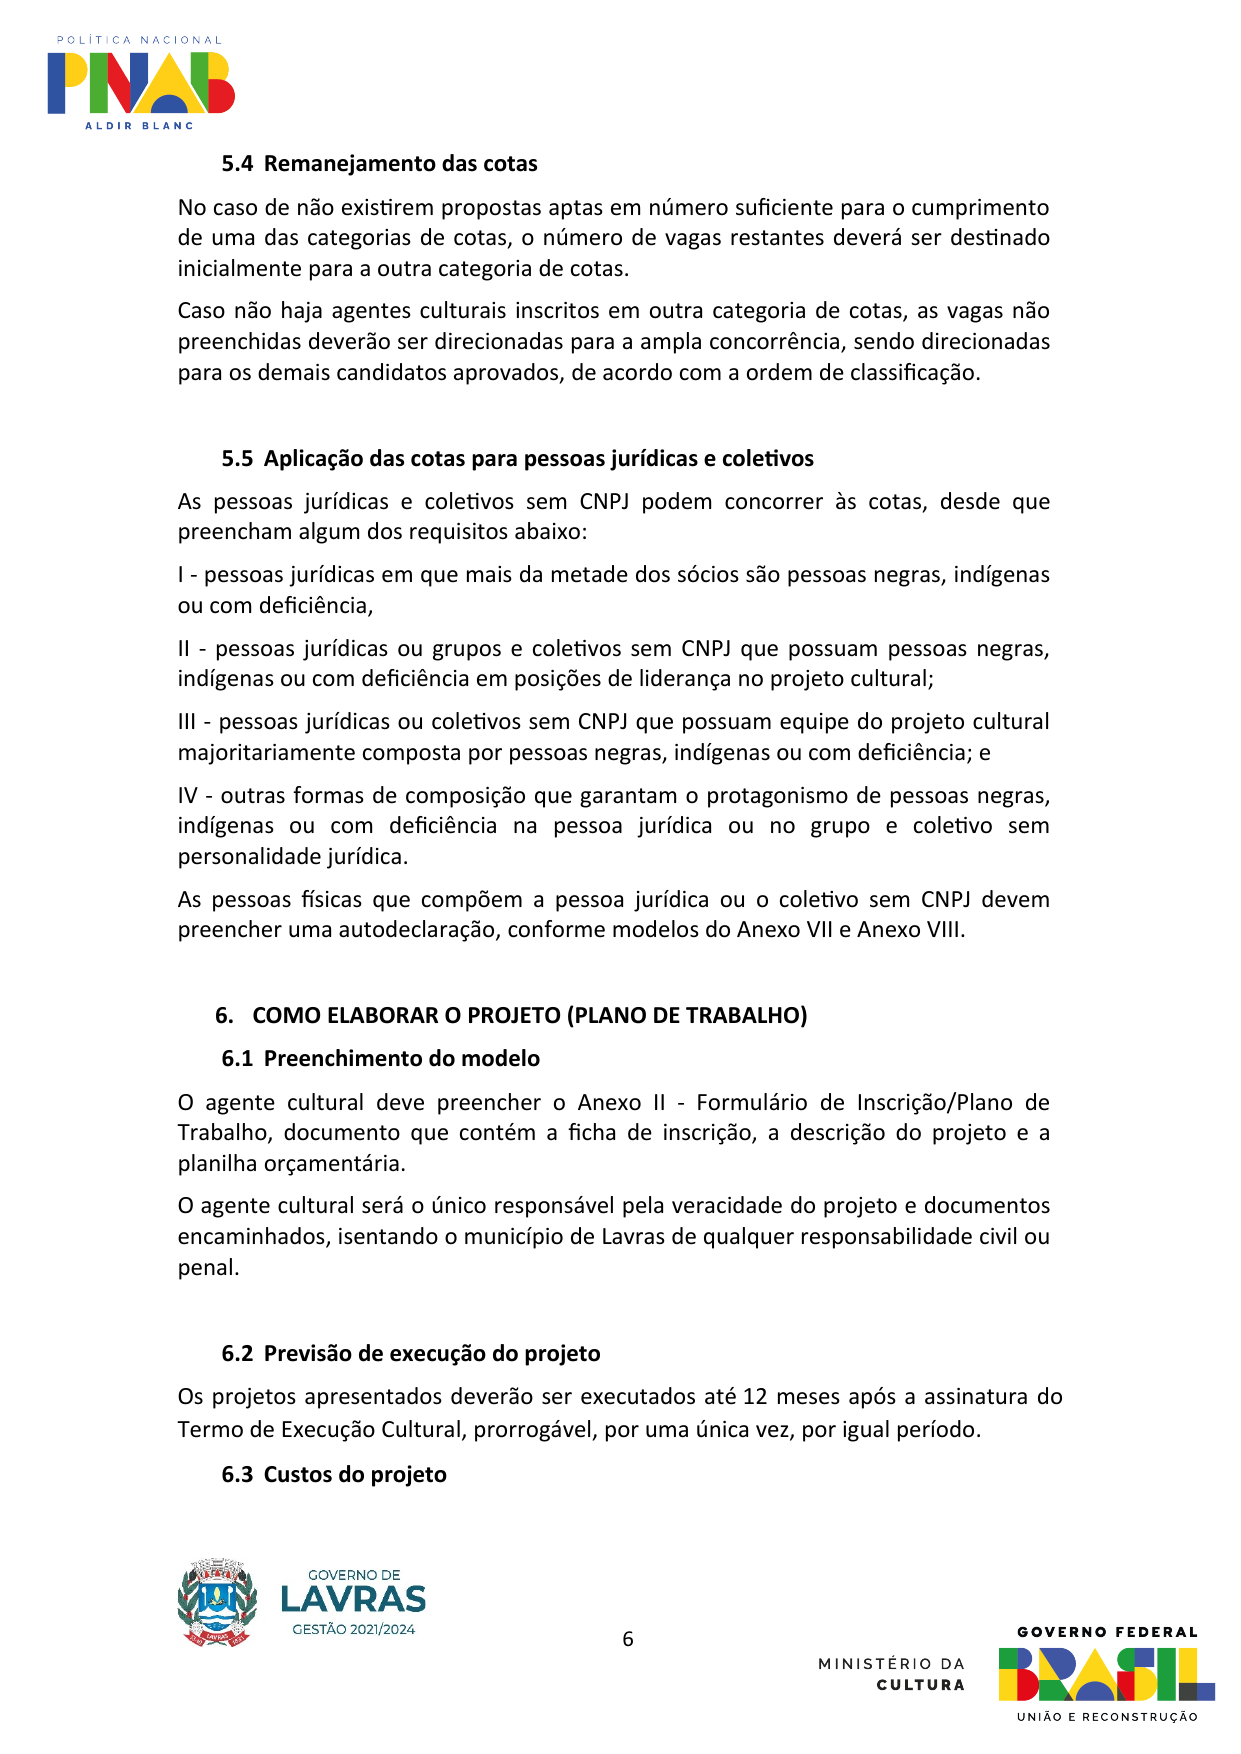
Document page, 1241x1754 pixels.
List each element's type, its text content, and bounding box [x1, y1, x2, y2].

list Custos do projeto [221, 1458, 1051, 1489]
text Caso não haja agentes culturais inscritos em outra categoria de cotas, as vagas não preenchidas deverão ser direcionadas para a ampla concorrência, sendo direcionadas para os demais candidatos aprovados, de acordo com a ordem de classificação. [177, 295, 1051, 386]
list Preenchimento do modelo [221, 1043, 1051, 1073]
text I - pessoas jurídicas em que mais da metade dos sócios são pessoas negras, indígenas ou com deficiência, [177, 558, 1051, 619]
text As pessoas físicas que compõem a pessoa jurídica ou o coletivo sem CNPJ devem preencher uma autodeclaração, conforme modelos do Anexo VII e Anexo VIII. [177, 883, 1051, 944]
text II - pessoas jurídicas ou grupos e coletivos sem CNPJ que possuam pessoas negras, indígenas ou com deficiência em posições de liderança no projeto cultural; [177, 632, 1051, 693]
text O agente cultural deve preencher o Anexo II - Formulário de Inscrição/Plano de Trabalho, documento que contém a ficha de inscrição, a descrição do projeto e a planilha orçamentária. [177, 1086, 1051, 1177]
text O agente cultural será o único responsável pela veracidade do projeto e documentos encaminhados, isentando o município de Lavras de qualquer responsabilidade civil ou penal. [177, 1190, 1051, 1281]
text As pessoas jurídicas e coletivos sem CNPJ podem concorrer às cotas, desde que preencham algum dos requisitos abaixo: [177, 485, 1051, 546]
list Remanejamento das cotas [221, 148, 1051, 178]
text Os projetos apresentados deverão ser executados até 12 meses após a assinatura do Termo de Execução Cultural, prorrogável, por uma única vez, por igual período. [177, 1380, 1063, 1443]
list Aplicação das cotas para pessoas jurídicas e coletivos [221, 442, 1051, 472]
picture [2, 0, 1241, 1753]
list Previsão de execução do projeto [221, 1337, 1051, 1367]
text No caso de não existirem propostas aptas em número suficiente para o cumprimento de uma das categorias de cotas, o número de vagas restantes deverá ser destinado inicialmente para a outra categoria de cotas. [177, 191, 1051, 282]
list COMO ELABORAR O PROJETO (PLANO DE TRABALHO) [215, 999, 1051, 1030]
text IV - outras formas de composição que garantam o protagonismo de pessoas negras, indígenas ou com deficiência na pessoa jurídica ou no grupo e coletivo sem personalidade jurídica. [177, 779, 1051, 871]
text III - pessoas jurídicas ou coletivos sem CNPJ que possuam equipe do projeto cultural majoritariamente composta por pessoas negras, indígenas ou com deficiência; e [177, 705, 1051, 766]
